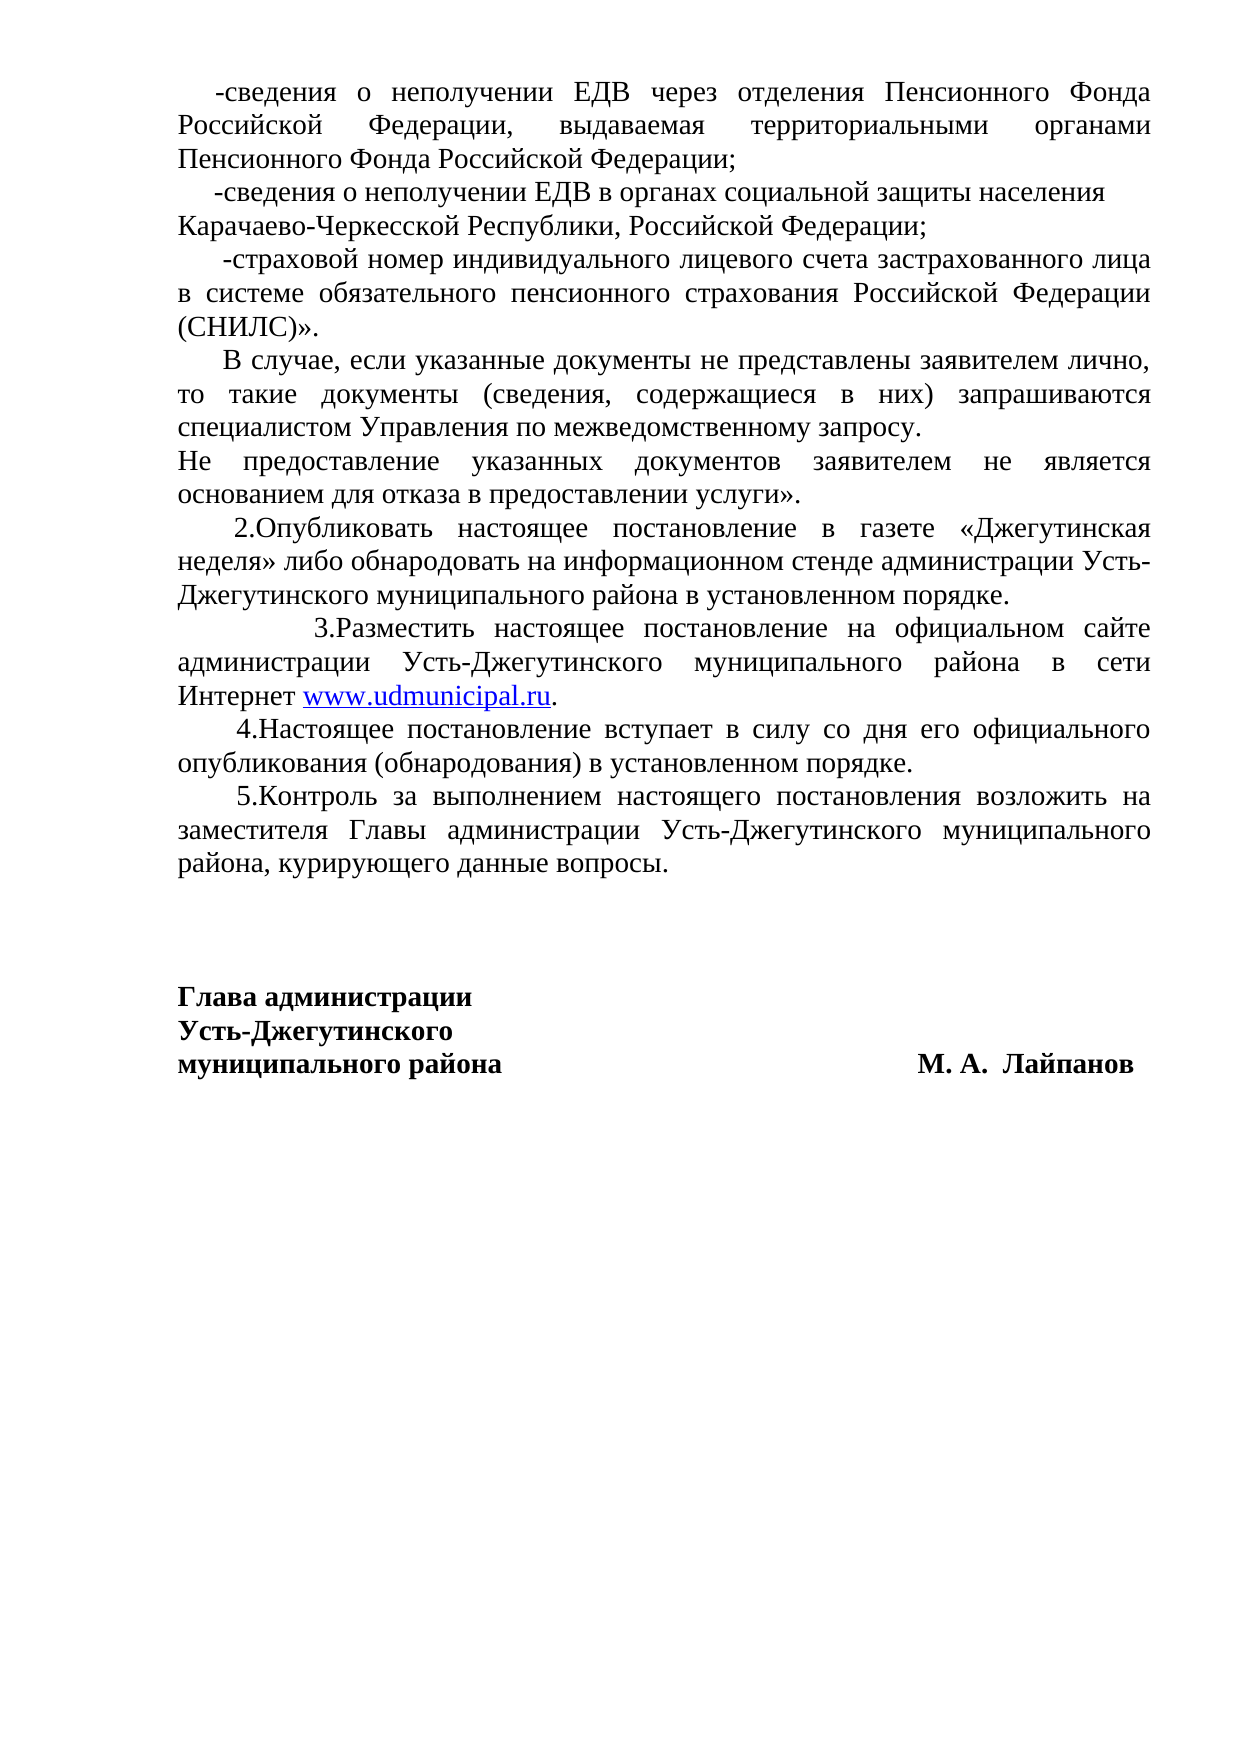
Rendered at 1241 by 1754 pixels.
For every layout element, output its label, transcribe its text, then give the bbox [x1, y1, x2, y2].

text Усть-Джегутинского [177, 1013, 1152, 1047]
text муниципального района М. А. Лайпанов [177, 1047, 1152, 1080]
text В случае, если указанные документы не представлены заявителем лично, то такие документы (сведения, содержащиеся в них) запрашиваются специалистом Управления по межведомственному запросу. [177, 342, 1152, 443]
text -страховой номер индивидуального лицевого счета застрахованного лица в системе обязательного пенсионного страхования Российской Федерации (СНИЛС)». [177, 242, 1152, 342]
text 4.Настоящее постановление вступает в силу со дня его официального опубликования (обнародования) в установленном порядке. [177, 711, 1152, 778]
text Не предоставление указанных документов заявителем не является основанием для отказа в предоставлении услуги». [177, 443, 1152, 510]
text -сведения о неполучении ЕДВ через отделения Пенсионного Фонда Российской Федерации, выдаваемая территориальными органами Пенсионного Фонда Российской Федерации; [177, 74, 1152, 174]
text -сведения о неполучении ЕДВ в органах социальной защиты населения Карачаево-Черкесской Республики, Российской Федерации; [177, 174, 1152, 242]
text 5.Контроль за выполнением настоящего постановления возложить на заместителя Главы администрации Усть-Джегутинского муниципального района, курирующего данные вопросы. [177, 778, 1152, 879]
text 3.Разместить настоящее постановление на официальном сайте администрации Усть-Джегутинского муниципального района в сети Интернет www.udmunicipal.ru. [177, 611, 1152, 711]
text Глава администрации [177, 979, 1152, 1013]
text 2.Опубликовать настоящее постановление в газете «Джегутинская неделя» либо обнародовать на информационном стенде администрации Усть-Джегутинского муниципального района в установленном порядке. [177, 510, 1152, 611]
